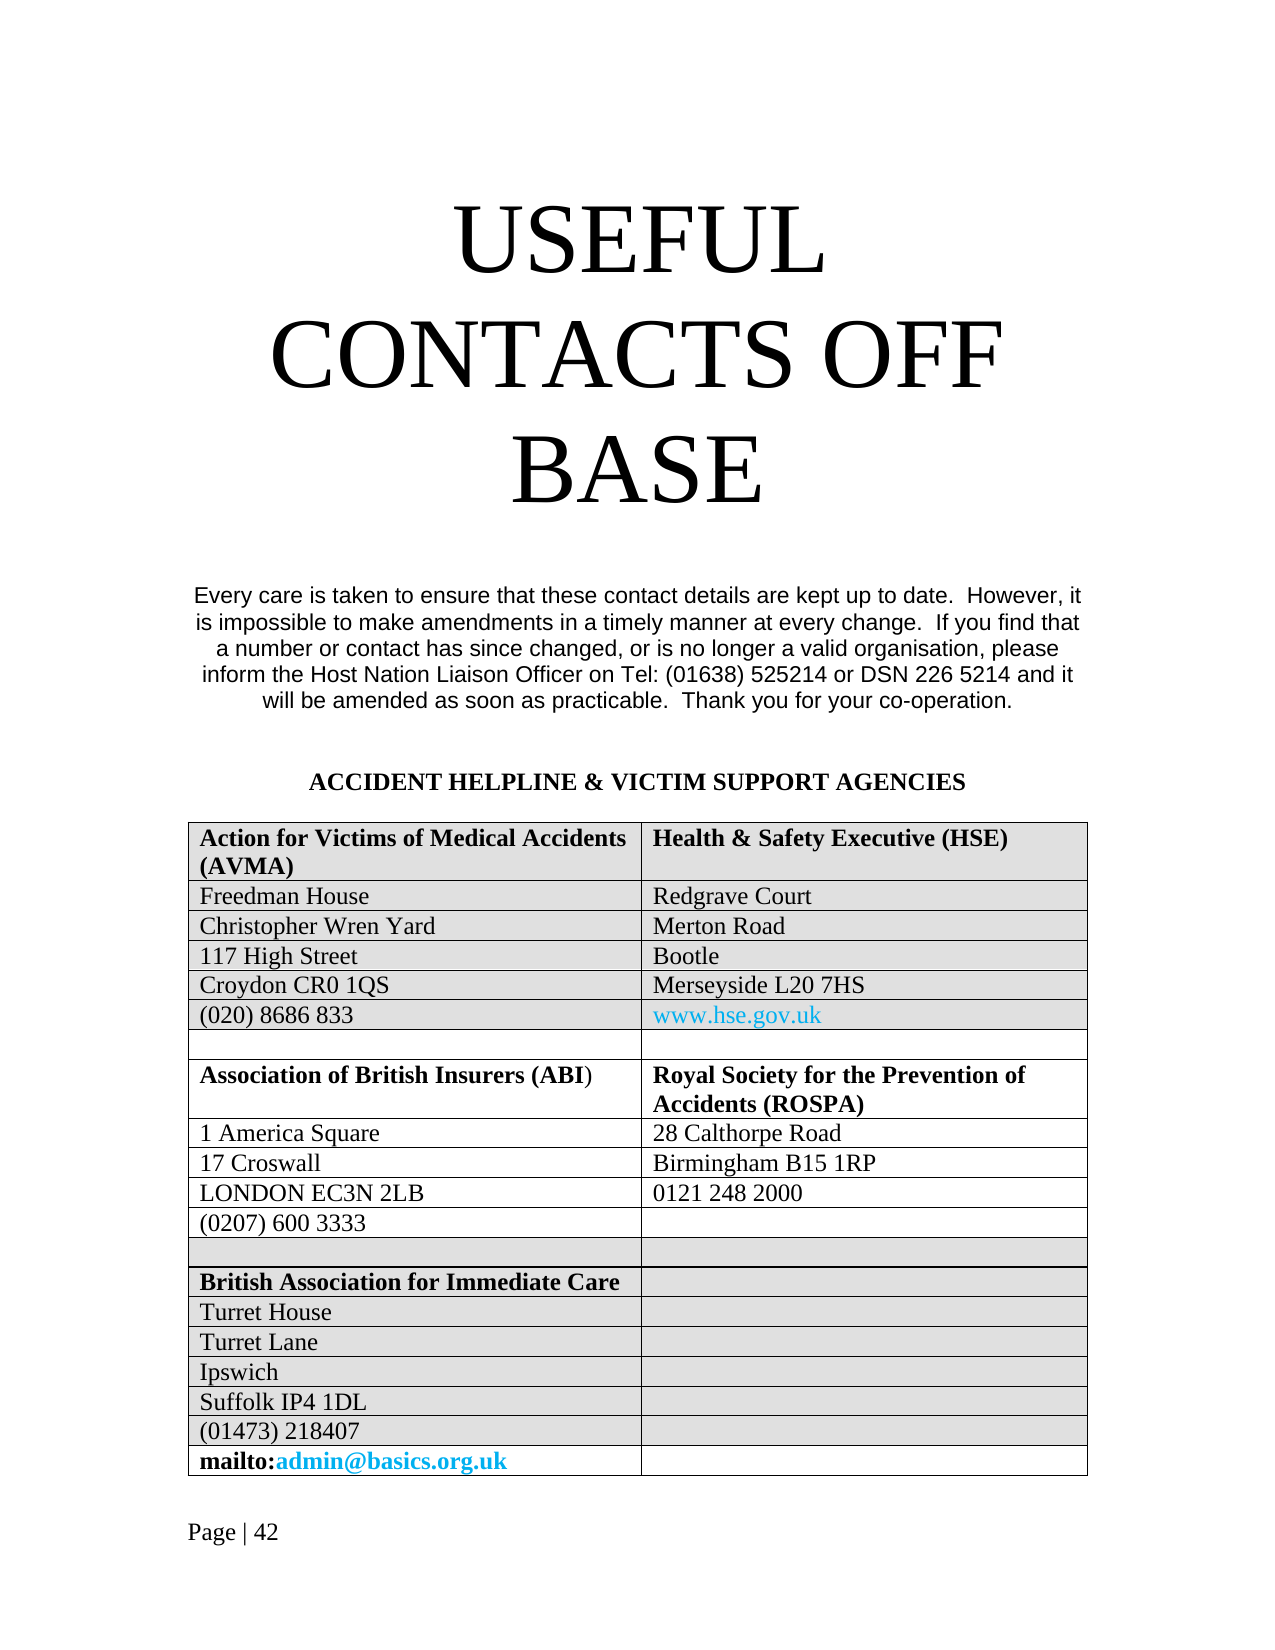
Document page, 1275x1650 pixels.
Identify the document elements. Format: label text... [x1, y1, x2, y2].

table_cell [642, 1297, 1087, 1326]
table_cell (0207) 600 3333 [189, 1208, 641, 1237]
table_cell Turret House [189, 1297, 641, 1326]
table_cell (01473) 218407 [189, 1416, 641, 1445]
table_cell Bootle [642, 941, 1087, 969]
table_cell Suffolk IP4 1DL [189, 1387, 641, 1415]
table_cell [189, 1030, 641, 1059]
table_cell mailto:admin@basics.org.uk [189, 1446, 641, 1475]
table_header Action for Victims of Medical Accidents (AVMA) [189, 823, 641, 880]
table_cell Association of British Insurers (ABI) [189, 1060, 641, 1117]
table_cell Redgrave Court [642, 881, 1087, 910]
table_cell British Association for Immediate Care [189, 1268, 641, 1296]
table_cell 28 Calthorpe Road [642, 1119, 1087, 1147]
table_cell Turret Lane [189, 1327, 641, 1356]
table_cell Birmingham B15 1RP [642, 1148, 1087, 1177]
table_cell 17 Croswall [189, 1148, 641, 1177]
table_cell Royal Society for the Prevention of Accidents (ROSPA) [642, 1060, 1087, 1117]
table_cell [642, 1030, 1087, 1059]
table_cell [642, 1387, 1087, 1415]
table_cell Merseyside L20 7HS [642, 971, 1087, 999]
text Every care is taken to ensure that these contact details are kept up to date. However, it is impossible to make amendments in a timely manner at every change. If you find that a number or contact has since changed, or is no longer a valid organisation, please inform the Host Nation Liaison Officer on Tel: (01638) 525214 or DSN 226 5214 and it [187, 582, 1087, 687]
table_cell 117 High Street [189, 941, 641, 969]
table_cell [189, 1357, 641, 1386]
table_cell Croydon CR0 1QS [189, 971, 641, 999]
table_cell [642, 1238, 1087, 1266]
table_header Health & Safety Executive (HSE) [642, 823, 1087, 880]
table_cell 0121 248 2000 [642, 1178, 1087, 1207]
table_cell 1 America Square [189, 1119, 641, 1147]
table_cell [642, 1446, 1087, 1475]
table_cell LONDON EC3N 2LB [189, 1178, 641, 1207]
title ACCIDENT HELPLINE & VICTIM SUPPORT AGENCIES [187, 767, 1087, 795]
table_cell (020) 8686 833 [189, 1000, 641, 1029]
table_cell [642, 1357, 1087, 1386]
table_cell [189, 1238, 641, 1266]
text will be amended as soon as practicable. Thank you for your co-operation. [187, 687, 1087, 714]
table_cell Freedman House [189, 881, 641, 910]
table_cell [642, 1327, 1087, 1356]
table_cell [642, 1268, 1087, 1296]
table_cell www.hse.gov.uk [642, 1000, 1087, 1029]
table_cell [642, 1416, 1087, 1445]
table_cell [642, 1208, 1087, 1237]
text USEFUL CONTACTS OFF BASE [187, 179, 1087, 524]
table_cell Christopher Wren Yard [189, 911, 641, 940]
table_cell Merton Road [642, 911, 1087, 940]
